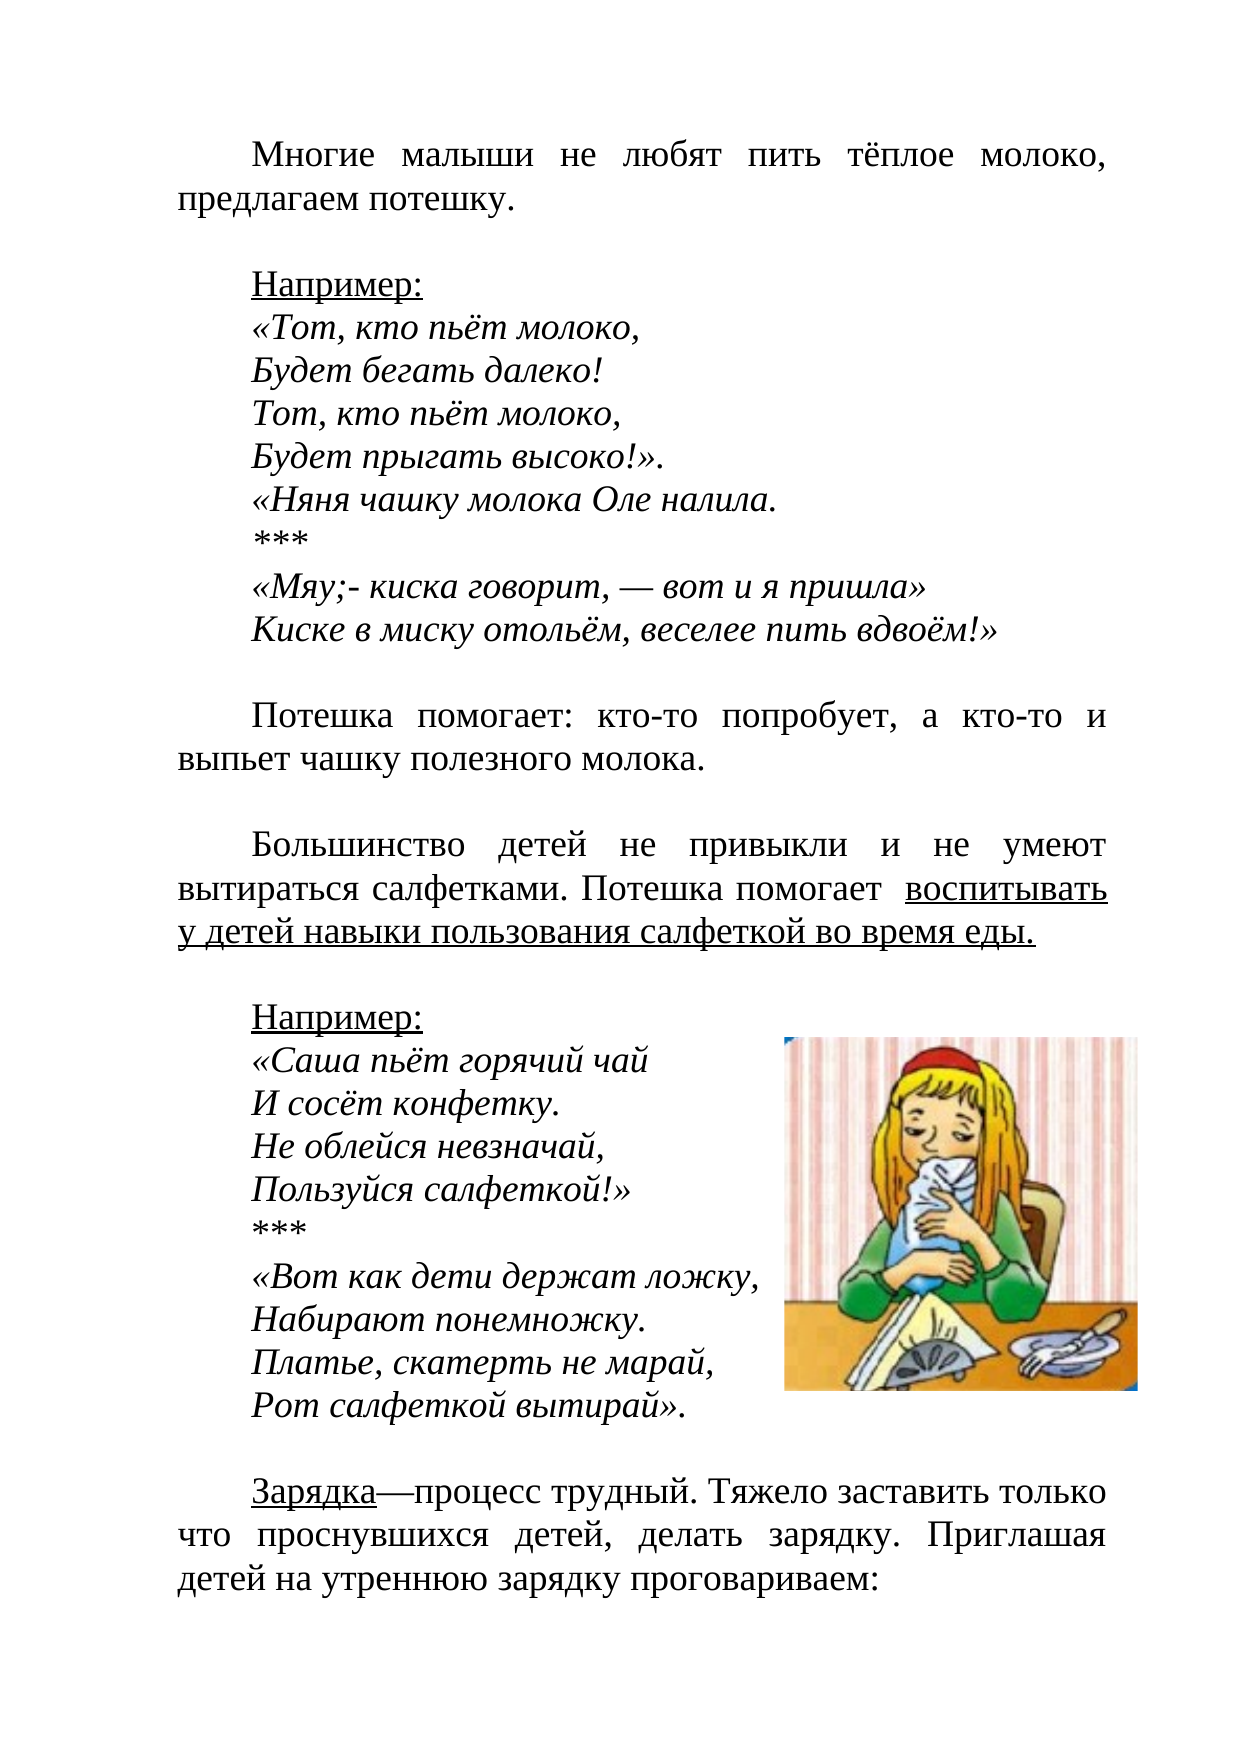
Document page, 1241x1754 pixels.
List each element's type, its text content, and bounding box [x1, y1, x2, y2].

text «Тот, кто пьёт молоко, [177, 304, 1107, 347]
text «Вот как дети держат ложку, [177, 1253, 784, 1296]
text Платье, скатерть не марай, [177, 1339, 784, 1382]
text *** [177, 520, 1107, 563]
text «Саша пьёт горячий чай [177, 1037, 784, 1081]
text «Няня чашку молока Оле налила. [177, 477, 1107, 520]
text Пользуйся салфеткой!» [177, 1167, 784, 1210]
text И сосёт конфетку. [177, 1081, 784, 1124]
text Будет прыгать высоко!». [177, 434, 1107, 477]
text «Мяу;- киска говорит, — вот и я пришла» [177, 563, 1107, 606]
text Набирают понемножку. [177, 1296, 784, 1339]
text Зарядка—процесс трудный. Тяжело заставить только что проснувшихся детей, делать зарядку. Приглашая детей на утреннюю зарядку проговариваем: [177, 1469, 1107, 1598]
text Потешка помогает: кто-то попробует, а кто-то и выпьет чашку полезного молока. [177, 692, 1107, 779]
text Будет бегать далеко! [177, 347, 1107, 391]
text Киске в миску отольём, веселее пить вдвоём!» [177, 606, 1107, 649]
text Большинство детей не привыкли и не умеют вытираться салфетками. Потешка помогает воспитывать у детей навыки пользования салфеткой во время еды. [177, 822, 1107, 951]
text Например: [177, 994, 1107, 1037]
text Например: [177, 261, 1107, 304]
picture [784, 1037, 1138, 1391]
text Не облейся невзначай, [177, 1124, 784, 1167]
text *** [177, 1210, 784, 1253]
text Многие малыши не любят пить тёплое молоко, предлагаем потешку. [177, 132, 1107, 218]
text Рот салфеткой вытирай». [177, 1382, 1107, 1426]
text Тот, кто пьёт молоко, [177, 391, 1107, 434]
